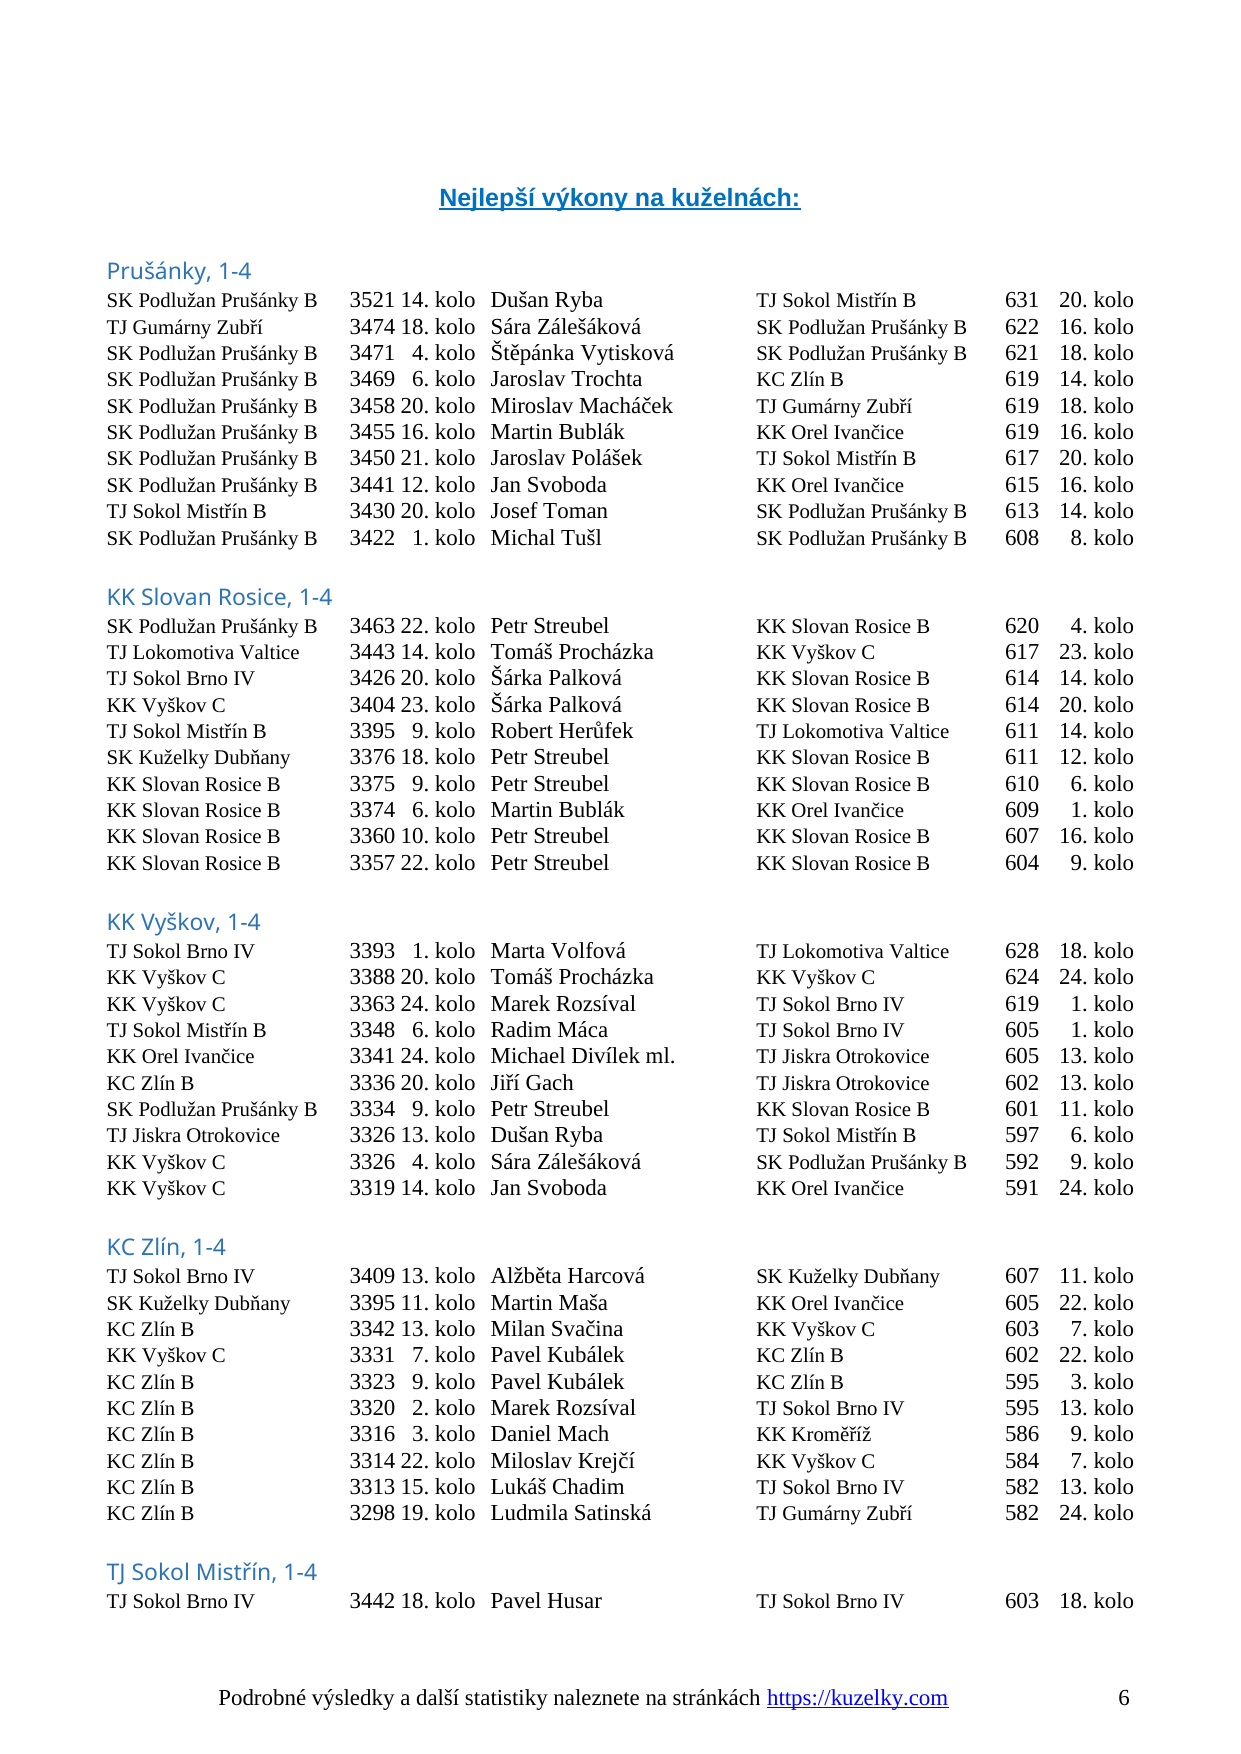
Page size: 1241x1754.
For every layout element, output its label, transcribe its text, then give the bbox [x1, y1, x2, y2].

text KK Vyškov C 3331 7. kolo Pavel Kubálek KC Zlín B 602 22. kolo [106, 1341, 1134, 1368]
subtitle KK Vyškov, 1-4 [106, 906, 1134, 937]
text KK Vyškov C 3363 24. kolo Marek Rozsíval TJ Sokol Brno IV 619 1. kolo [106, 990, 1134, 1016]
text KC Zlín B 3313 15. kolo Lukáš Chadim TJ Sokol Brno IV 582 13. kolo [106, 1473, 1134, 1499]
text KK Vyškov C 3319 14. kolo Jan Svoboda KK Orel Ivančice 591 24. kolo [106, 1174, 1134, 1201]
text KC Zlín B 3298 19. kolo Ludmila Satinská TJ Gumárny Zubří 582 24. kolo [106, 1499, 1134, 1526]
text KK Slovan Rosice B 3357 22. kolo Petr Streubel KK Slovan Rosice B 604 9. kolo [106, 849, 1134, 875]
text TJ Gumárny Zubří 3474 18. kolo Sára Zálešáková SK Podlužan Prušánky B 622 16. kolo [106, 313, 1134, 339]
text TJ Sokol Mistřín B 3348 6. kolo Radim Máca TJ Sokol Brno IV 605 1. kolo [106, 1016, 1134, 1042]
text SK Podlužan Prušánky B 3422 1. kolo Michal Tušl SK Podlužan Prušánky B 608 8. kolo [106, 523, 1134, 550]
text SK Podlužan Prušánky B 3455 16. kolo Martin Bublák KK Orel Ivančice 619 16. kolo [106, 418, 1134, 444]
text KC Zlín B 3336 20. kolo Jiří Gach TJ Jiskra Otrokovice 602 13. kolo [106, 1069, 1134, 1095]
subtitle KC Zlín, 1-4 [106, 1231, 1134, 1262]
text SK Kuželky Dubňany 3376 18. kolo Petr Streubel KK Slovan Rosice B 611 12. kolo [106, 743, 1134, 770]
text TJ Sokol Brno IV 3393 1. kolo Marta Volfová TJ Lokomotiva Valtice 628 18. kolo [106, 937, 1134, 963]
subtitle KK Slovan Rosice, 1-4 [106, 580, 1134, 612]
text KK Vyškov C 3326 4. kolo Sára Zálešáková SK Podlužan Prušánky B 592 9. kolo [106, 1148, 1134, 1174]
text KK Slovan Rosice B 3374 6. kolo Martin Bublák KK Orel Ivančice 609 1. kolo [106, 796, 1134, 822]
text KC Zlín B 3320 2. kolo Marek Rozsíval TJ Sokol Brno IV 595 13. kolo [106, 1394, 1134, 1420]
text KK Slovan Rosice B 3360 10. kolo Petr Streubel KK Slovan Rosice B 607 16. kolo [106, 822, 1134, 849]
text SK Podlužan Prušánky B 3441 12. kolo Jan Svoboda KK Orel Ivančice 615 16. kolo [106, 471, 1134, 497]
text TJ Lokomotiva Valtice 3443 14. kolo Tomáš Procházka KK Vyškov C 617 23. kolo [106, 638, 1134, 664]
text SK Podlužan Prušánky B 3463 22. kolo Petr Streubel KK Slovan Rosice B 620 4. kolo [106, 612, 1134, 638]
text SK Kuželky Dubňany 3395 11. kolo Martin Maša KK Orel Ivančice 605 22. kolo [106, 1289, 1134, 1315]
text KK Orel Ivančice 3341 24. kolo Michael Divílek ml. TJ Jiskra Otrokovice 605 13. kolo [106, 1042, 1134, 1069]
text SK Podlužan Prušánky B 3334 9. kolo Petr Streubel KK Slovan Rosice B 601 11. kolo [106, 1095, 1134, 1121]
text TJ Sokol Brno IV 3442 18. kolo Pavel Husar TJ Sokol Brno IV 603 18. kolo [106, 1588, 1134, 1614]
text KK Vyškov C 3388 20. kolo Tomáš Procházka KK Vyškov C 624 24. kolo [106, 963, 1134, 990]
text TJ Sokol Brno IV 3409 13. kolo Alžběta Harcová SK Kuželky Dubňany 607 11. kolo [106, 1262, 1134, 1289]
text SK Podlužan Prušánky B 3458 20. kolo Miroslav Macháček TJ Gumárny Zubří 619 18. kolo [106, 392, 1134, 418]
text KC Zlín B 3316 3. kolo Daniel Mach KK Kroměříž 586 9. kolo [106, 1420, 1134, 1447]
text KC Zlín B 3314 22. kolo Miloslav Krejčí KK Vyškov C 584 7. kolo [106, 1447, 1134, 1473]
text KC Zlín B 3342 13. kolo Milan Svačina KK Vyškov C 603 7. kolo [106, 1315, 1134, 1341]
text SK Podlužan Prušánky B 3469 6. kolo Jaroslav Trochta KC Zlín B 619 14. kolo [106, 365, 1134, 392]
text TJ Sokol Mistřín B 3430 20. kolo Josef Toman SK Podlužan Prušánky B 613 14. kolo [106, 497, 1134, 523]
text KC Zlín B 3323 9. kolo Pavel Kubálek KC Zlín B 595 3. kolo [106, 1368, 1134, 1394]
text KK Slovan Rosice B 3375 9. kolo Petr Streubel KK Slovan Rosice B 610 6. kolo [106, 770, 1134, 796]
text SK Podlužan Prušánky B 3450 21. kolo Jaroslav Polášek TJ Sokol Mistřín B 617 20. kolo [106, 444, 1134, 471]
text SK Podlužan Prušánky B 3471 4. kolo Štěpánka Vytisková SK Podlužan Prušánky B 621 18. kolo [106, 339, 1134, 365]
subtitle Prušánky, 1-4 [106, 255, 1134, 286]
text TJ Sokol Mistřín B 3395 9. kolo Robert Herůfek TJ Lokomotiva Valtice 611 14. kolo [106, 717, 1134, 743]
text Nejlepší výkony na kuželnách: [94, 183, 1145, 212]
text SK Podlužan Prušánky B 3521 14. kolo Dušan Ryba TJ Sokol Mistřín B 631 20. kolo [106, 286, 1134, 313]
text KK Vyškov C 3404 23. kolo Šárka Palková KK Slovan Rosice B 614 20. kolo [106, 691, 1134, 717]
text TJ Sokol Brno IV 3426 20. kolo Šárka Palková KK Slovan Rosice B 614 14. kolo [106, 664, 1134, 691]
subtitle TJ Sokol Mistřín, 1-4 [106, 1556, 1134, 1588]
text TJ Jiskra Otrokovice 3326 13. kolo Dušan Ryba TJ Sokol Mistřín B 597 6. kolo [106, 1121, 1134, 1148]
